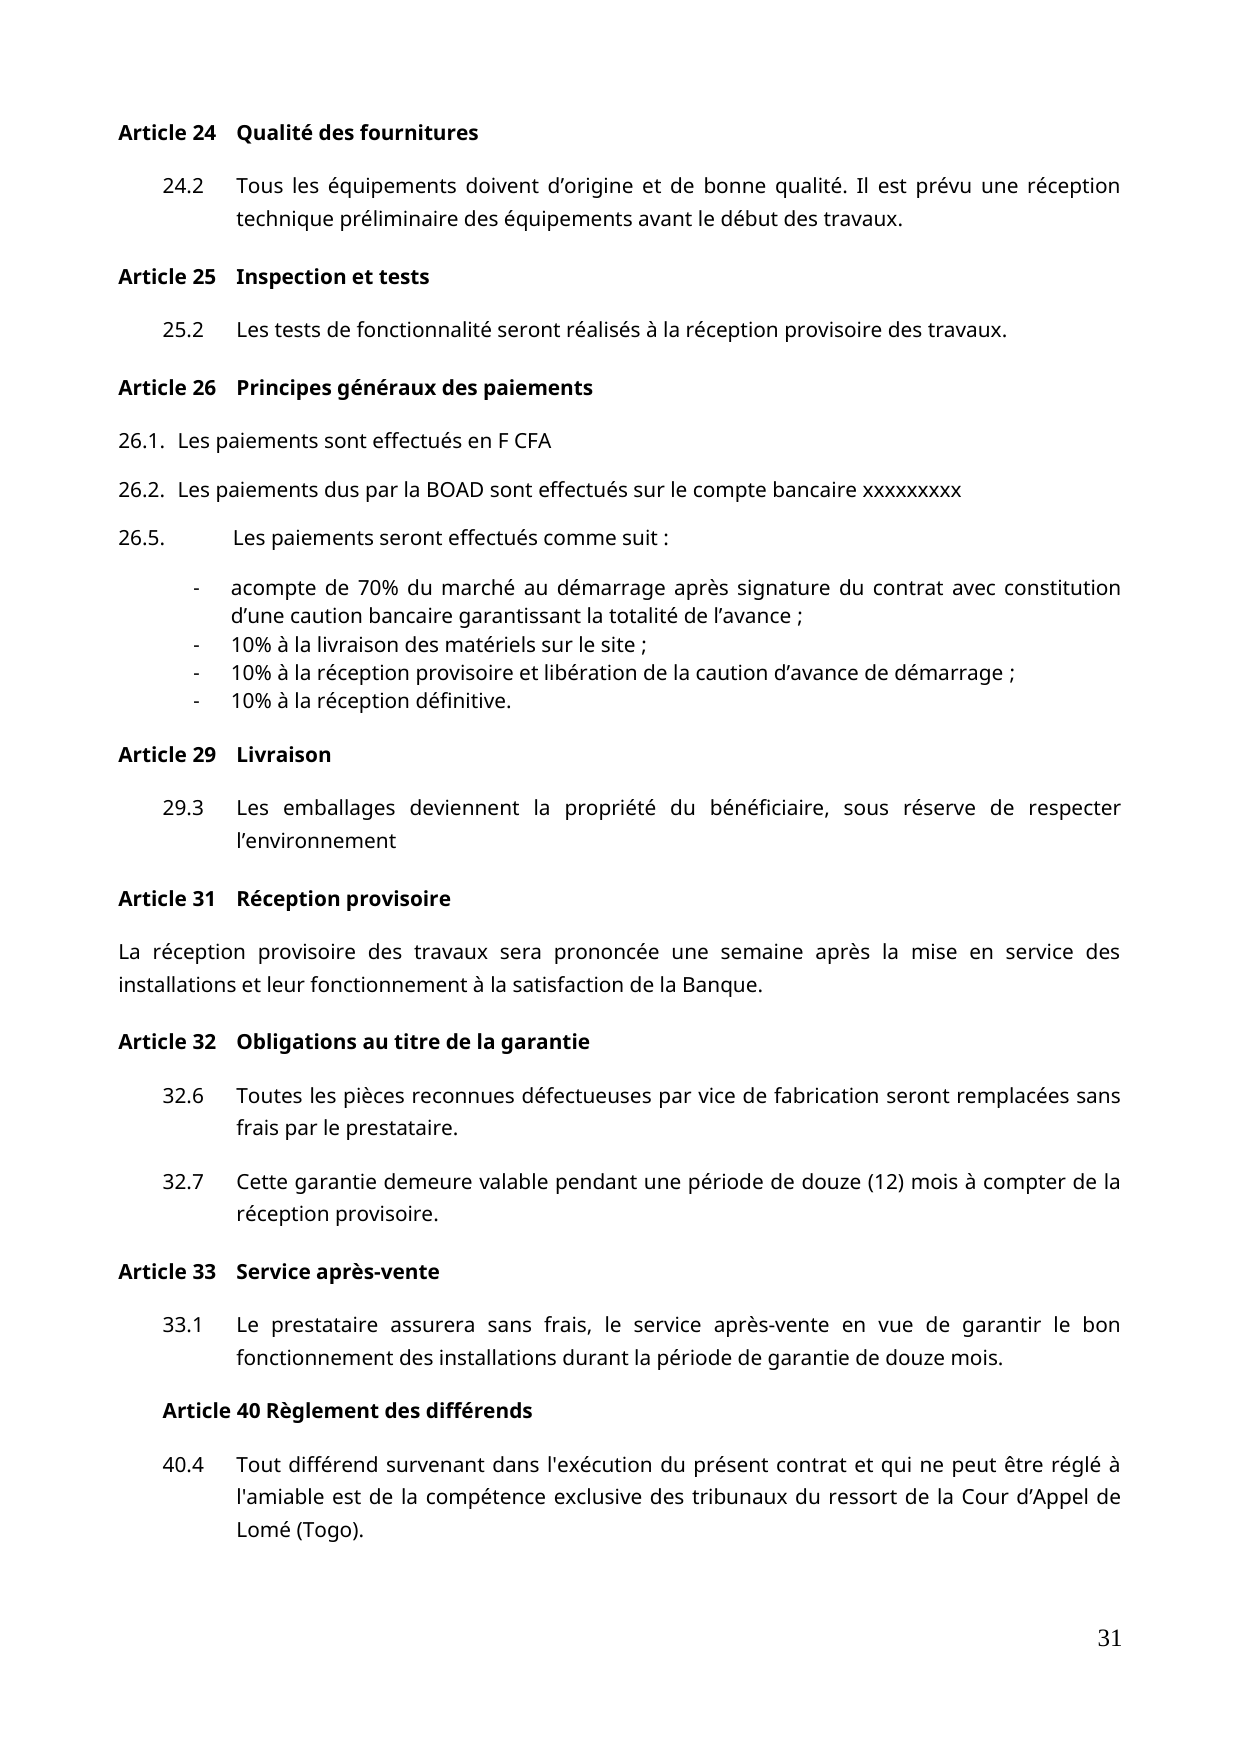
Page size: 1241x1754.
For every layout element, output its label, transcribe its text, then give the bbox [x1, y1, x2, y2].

text Article 32 Obligations au titre de la garantie [118, 1027, 1122, 1056]
text 26.5. Les paiements seront effectués comme suit : [118, 523, 1122, 552]
text Article 26 Principes généraux des paiements [118, 373, 1122, 401]
text Article 33 Service après-vente [118, 1257, 1122, 1285]
text 32.6 Toutes les pièces reconnues défectueuses par vice de fabrication seront remplacées sans frais par le prestataire. [162, 1081, 1122, 1142]
text 26.2. Les paiements dus par la BOAD sont effectués sur le compte bancaire xxxxxxxxx [118, 475, 1120, 503]
text 29.3 Les emballages deviennent la propriété du bénéficiaire, sous réserve de respecter l’environnement [162, 793, 1122, 854]
text Article 25 Inspection et tests [118, 262, 1122, 290]
list 10% à la réception provisoire et libération de la caution d’avance de démarrage ; [193, 658, 1122, 687]
text 24.2 Tous les équipements doivent d’origine et de bonne qualité. Il est prévu une réception technique préliminaire des équipements avant le début des travaux. [162, 172, 1122, 233]
text 32.7 Cette garantie demeure valable pendant une période de douze (12) mois à compter de la réception provisoire. [162, 1167, 1122, 1228]
text 26.1. Les paiements sont effectués en F CFA [118, 426, 1120, 454]
text Article 31 Réception provisoire [118, 884, 1122, 912]
list 10% à la réception définitive. [193, 687, 1122, 715]
list acompte de 70% du marché au démarrage après signature du contrat avec constitution d’une caution bancaire garantissant la totalité de l’avance ; [193, 573, 1122, 630]
text 25.2 Les tests de fonctionnalité seront réalisés à la réception provisoire des travaux. [162, 315, 1122, 344]
text 33.1 Le prestataire assurera sans frais, le service après-vente en vue de garantir le bon fonctionnement des installations durant la période de garantie de douze mois. [162, 1310, 1122, 1371]
text Article 29 Livraison [118, 740, 1122, 768]
text 40.4 Tout différend survenant dans l'exécution du présent contrat et qui ne peut être réglé à l'amiable est de la compétence exclusive des tribunaux du ressort de la Cour d’Appel de Lomé (Togo). [162, 1450, 1122, 1543]
text Article 24 Qualité des fournitures [118, 118, 1122, 147]
text Article 40 Règlement des différends [162, 1396, 1122, 1425]
list 10% à la livraison des matériels sur le site ; [193, 630, 1122, 658]
text La réception provisoire des travaux sera prononcée une semaine après la mise en service des installations et leur fonctionnement à la satisfaction de la Banque. [118, 937, 1122, 998]
